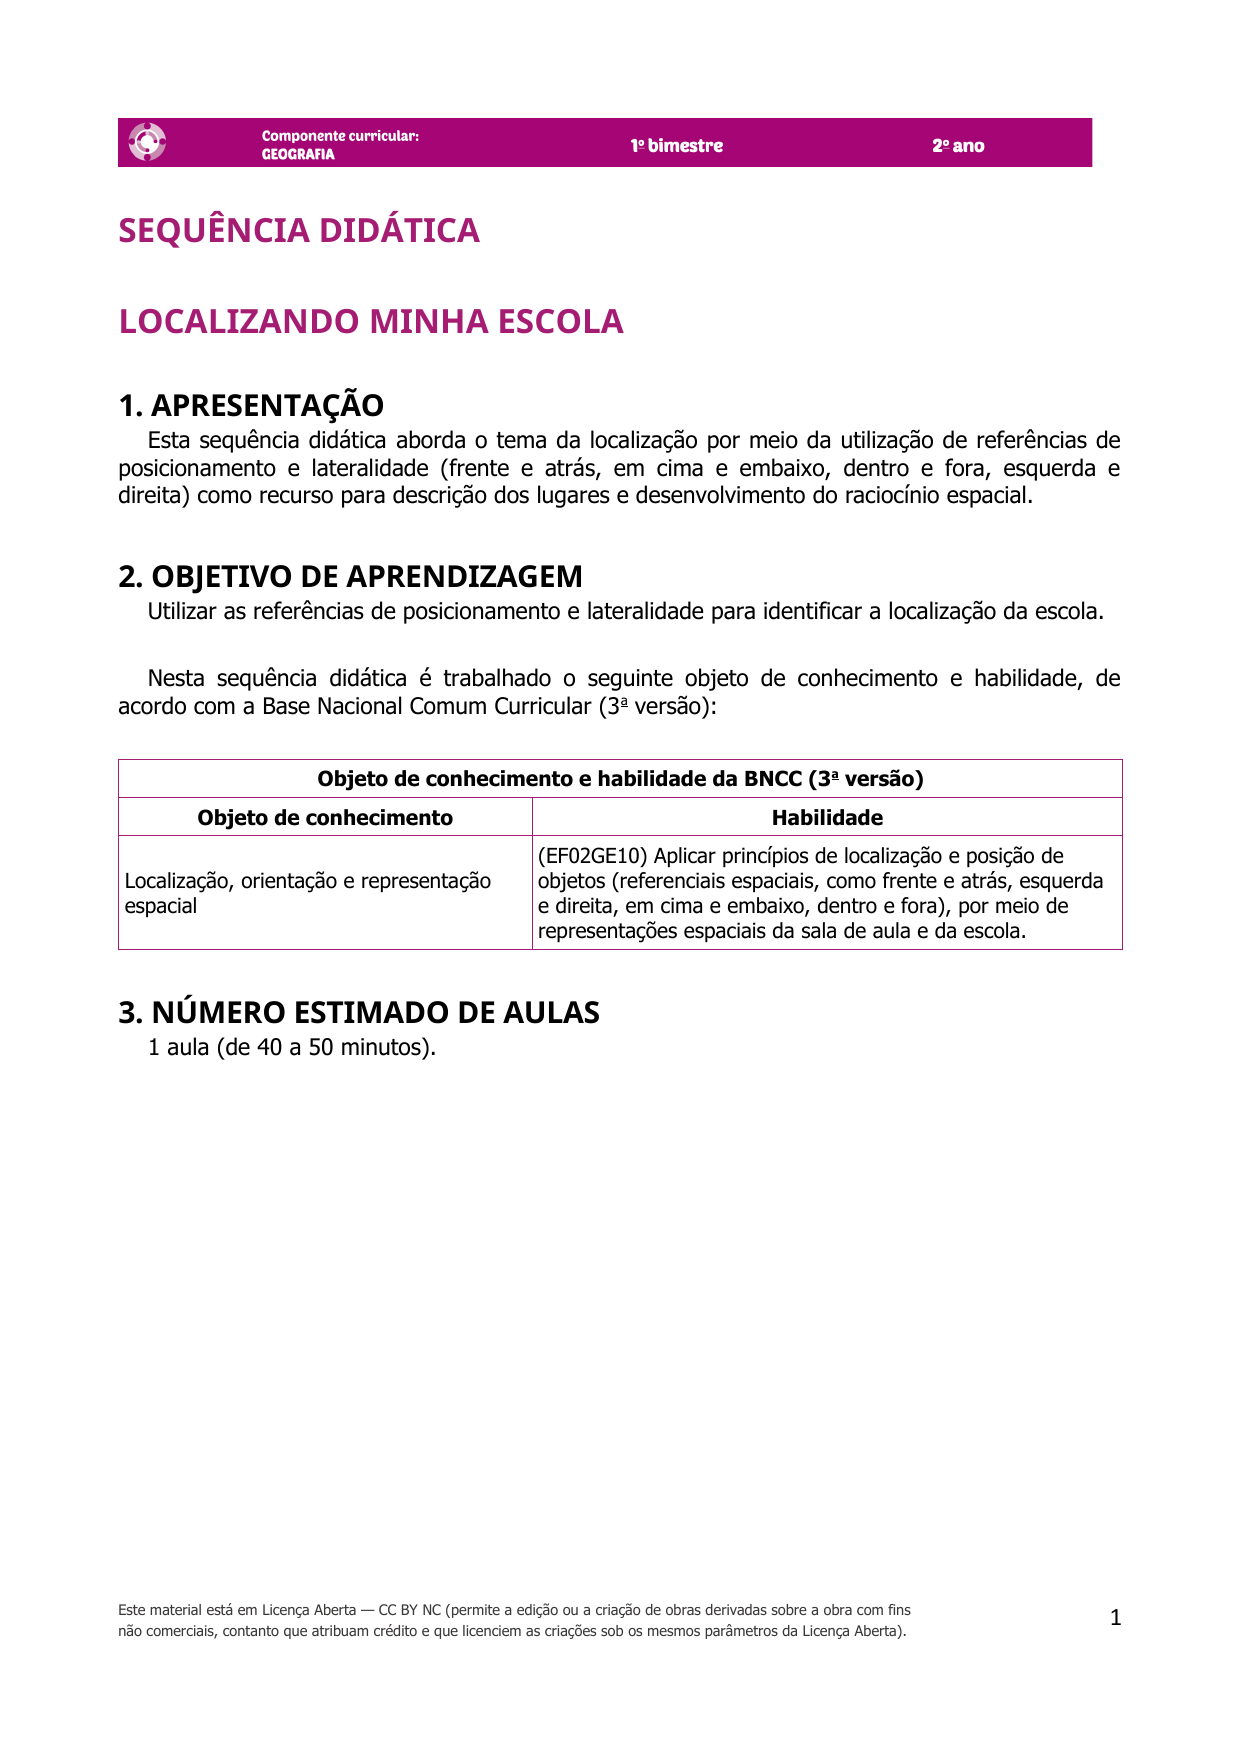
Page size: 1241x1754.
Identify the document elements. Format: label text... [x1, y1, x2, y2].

table_cell (EF02GE10) Aplicar princípios de localização e posição de objetos (referenciais espaciais, como frente e atrás, esquerda e direita, em cima e embaixo, dentro e fora), por meio de representações espaciais da sala de aula e da escola. [533, 836, 1122, 949]
text 1 aula (de 40 a 50 minutos). [118, 1032, 1122, 1060]
table_cell Objeto de conhecimento [119, 798, 532, 835]
table_header Objeto de conhecimento e habilidade da BNCC (3a versão) [119, 760, 1122, 797]
text Nesta sequência didática é trabalhado o seguinte objeto de conhecimento e habilidade, de acordo com a Base Nacional Comum Curricular (3a versão): [118, 664, 1122, 719]
text Esta sequência didática aborda o tema da localização por meio da utilização de referências de posicionamento e lateralidade (frente e atrás, em cima e embaixo, dentro e fora, esquerda e direita) como recurso para descrição dos lugares e desenvolvimento do raciocínio espacial. [118, 425, 1122, 508]
text 2. OBJETIVO DE APRENDIZAGEM [118, 556, 1122, 597]
text SEQUÊNCIA DIDÁTICA [118, 207, 1122, 252]
text 1. APRESENTAÇÃO [118, 384, 1122, 425]
table_cell Habilidade [533, 798, 1122, 835]
text Utilizar as referências de posicionamento e lateralidade para identificar a localização da escola. [118, 597, 1122, 624]
table_cell Localização, orientação e representação espacial [119, 836, 532, 949]
text Localizando minha escola [118, 298, 1122, 343]
text 3. NÚMERO ESTIMADO DE AULAS [118, 991, 1122, 1032]
picture [118, 118, 1093, 167]
